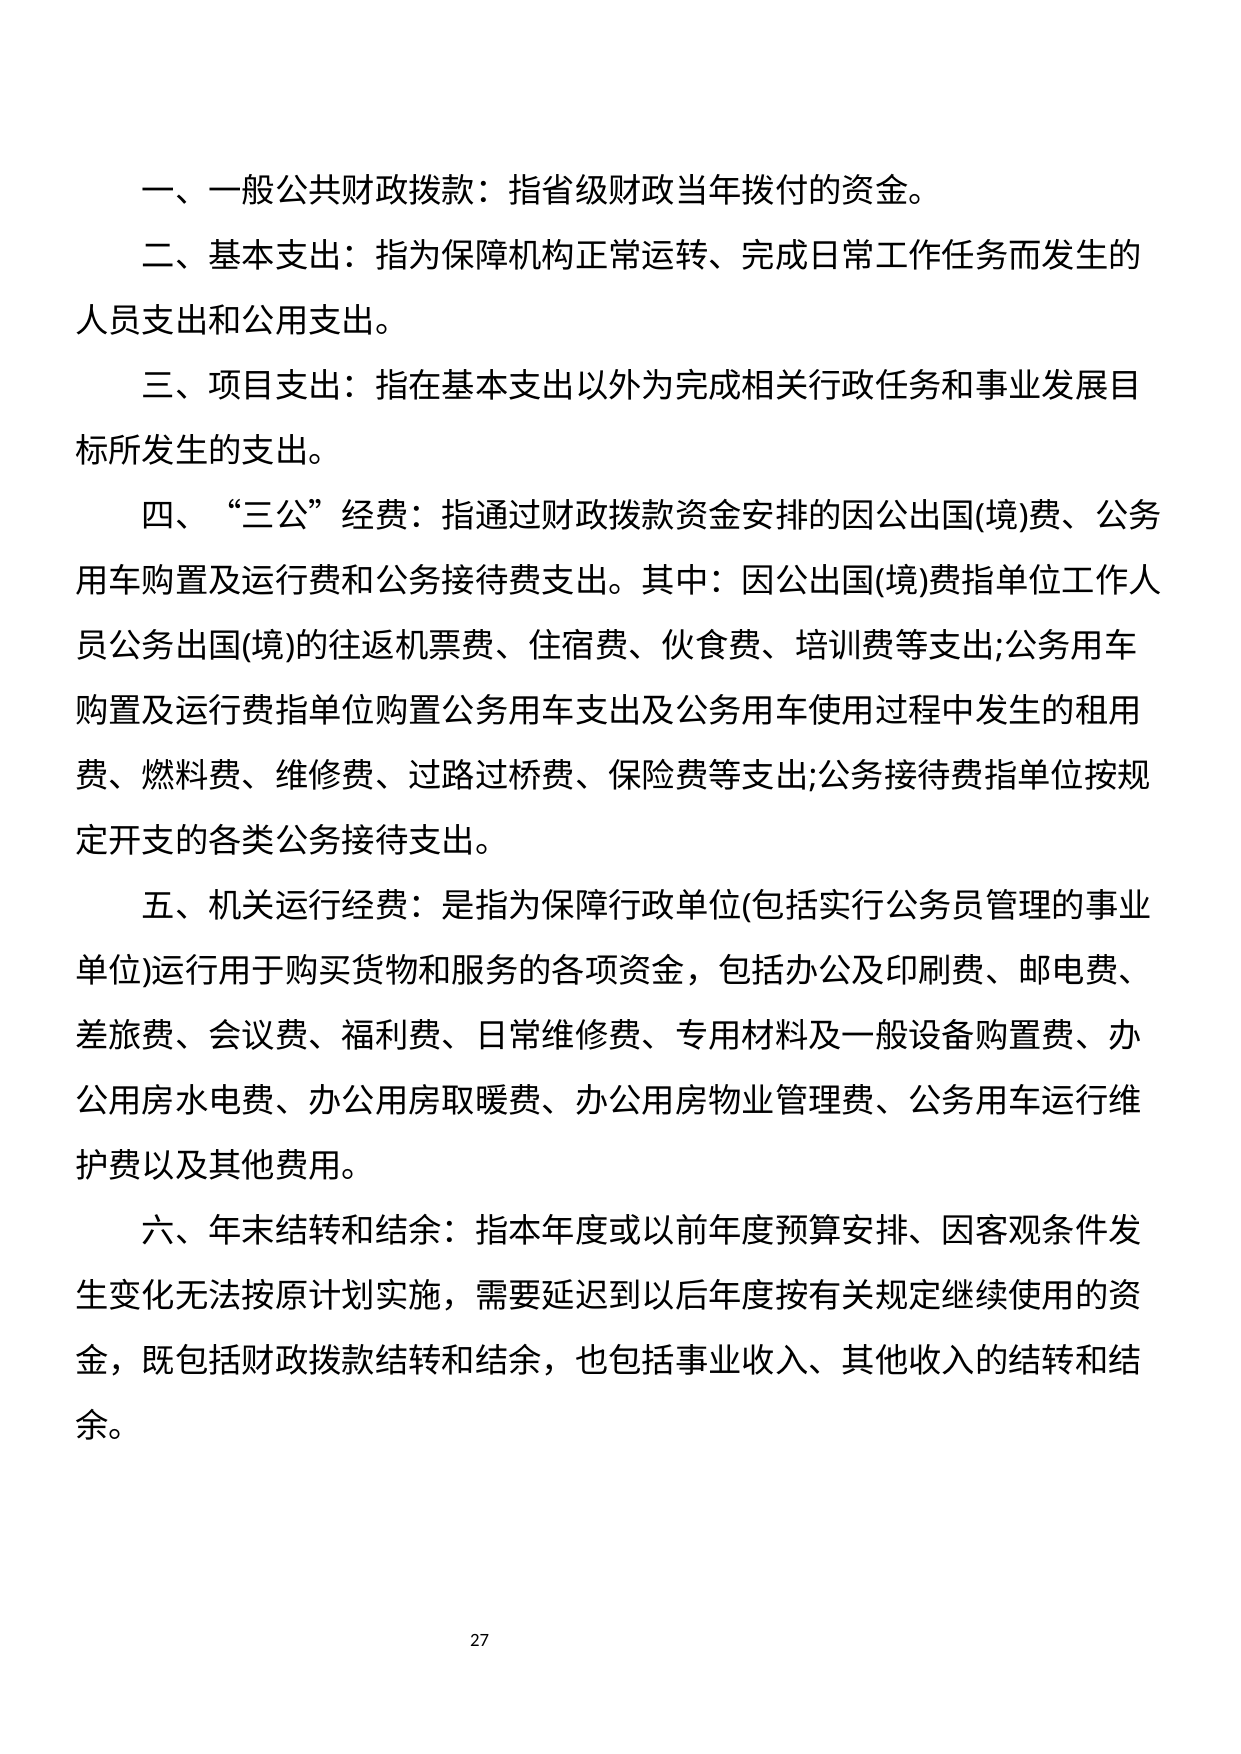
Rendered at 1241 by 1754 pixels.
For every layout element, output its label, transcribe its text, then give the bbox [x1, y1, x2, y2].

text 三、项目支出：指在基本支出以外为完成相关行政任务和事业发展目标所发生的支出。 [75, 351, 1165, 481]
text 一、一般公共财政拨款：指省级财政当年拨付的资金。 [75, 156, 1165, 221]
text 二、基本支出：指为保障机构正常运转、完成日常工作任务而发生的人员支出和公用支出。 [75, 221, 1165, 351]
text 六、年末结转和结余：指本年度或以前年度预算安排、因客观条件发生变化无法按原计划实施，需要延迟到以后年度按有关规定继续使用的资金，既包括财政拨款结转和结余，也包括事业收入、其他收入的结转和结余。 [75, 1196, 1165, 1456]
text 五、机关运行经费：是指为保障行政单位(包括实行公务员管理的事业单位)运行用于购买货物和服务的各项资金，包括办公及印刷费、邮电费、差旅费、会议费、福利费、日常维修费、专用材料及一般设备购置费、办公用房水电费、办公用房取暖费、办公用房物业管理费、公务用车运行维护费以及其他费用。 [75, 871, 1165, 1196]
text 四、“三公”经费：指通过财政拨款资金安排的因公出国(境)费、公务用车购置及运行费和公务接待费支出。其中：因公出国(境)费指单位工作人员公务出国(境)的往返机票费、住宿费、伙食费、培训费等支出;公务用车购置及运行费指单位购置公务用车支出及公务用车使用过程中发生的租用费、燃料费、维修费、过路过桥费、保险费等支出;公务接待费指单位按规定开支的各类公务接待支出。 [75, 481, 1165, 871]
